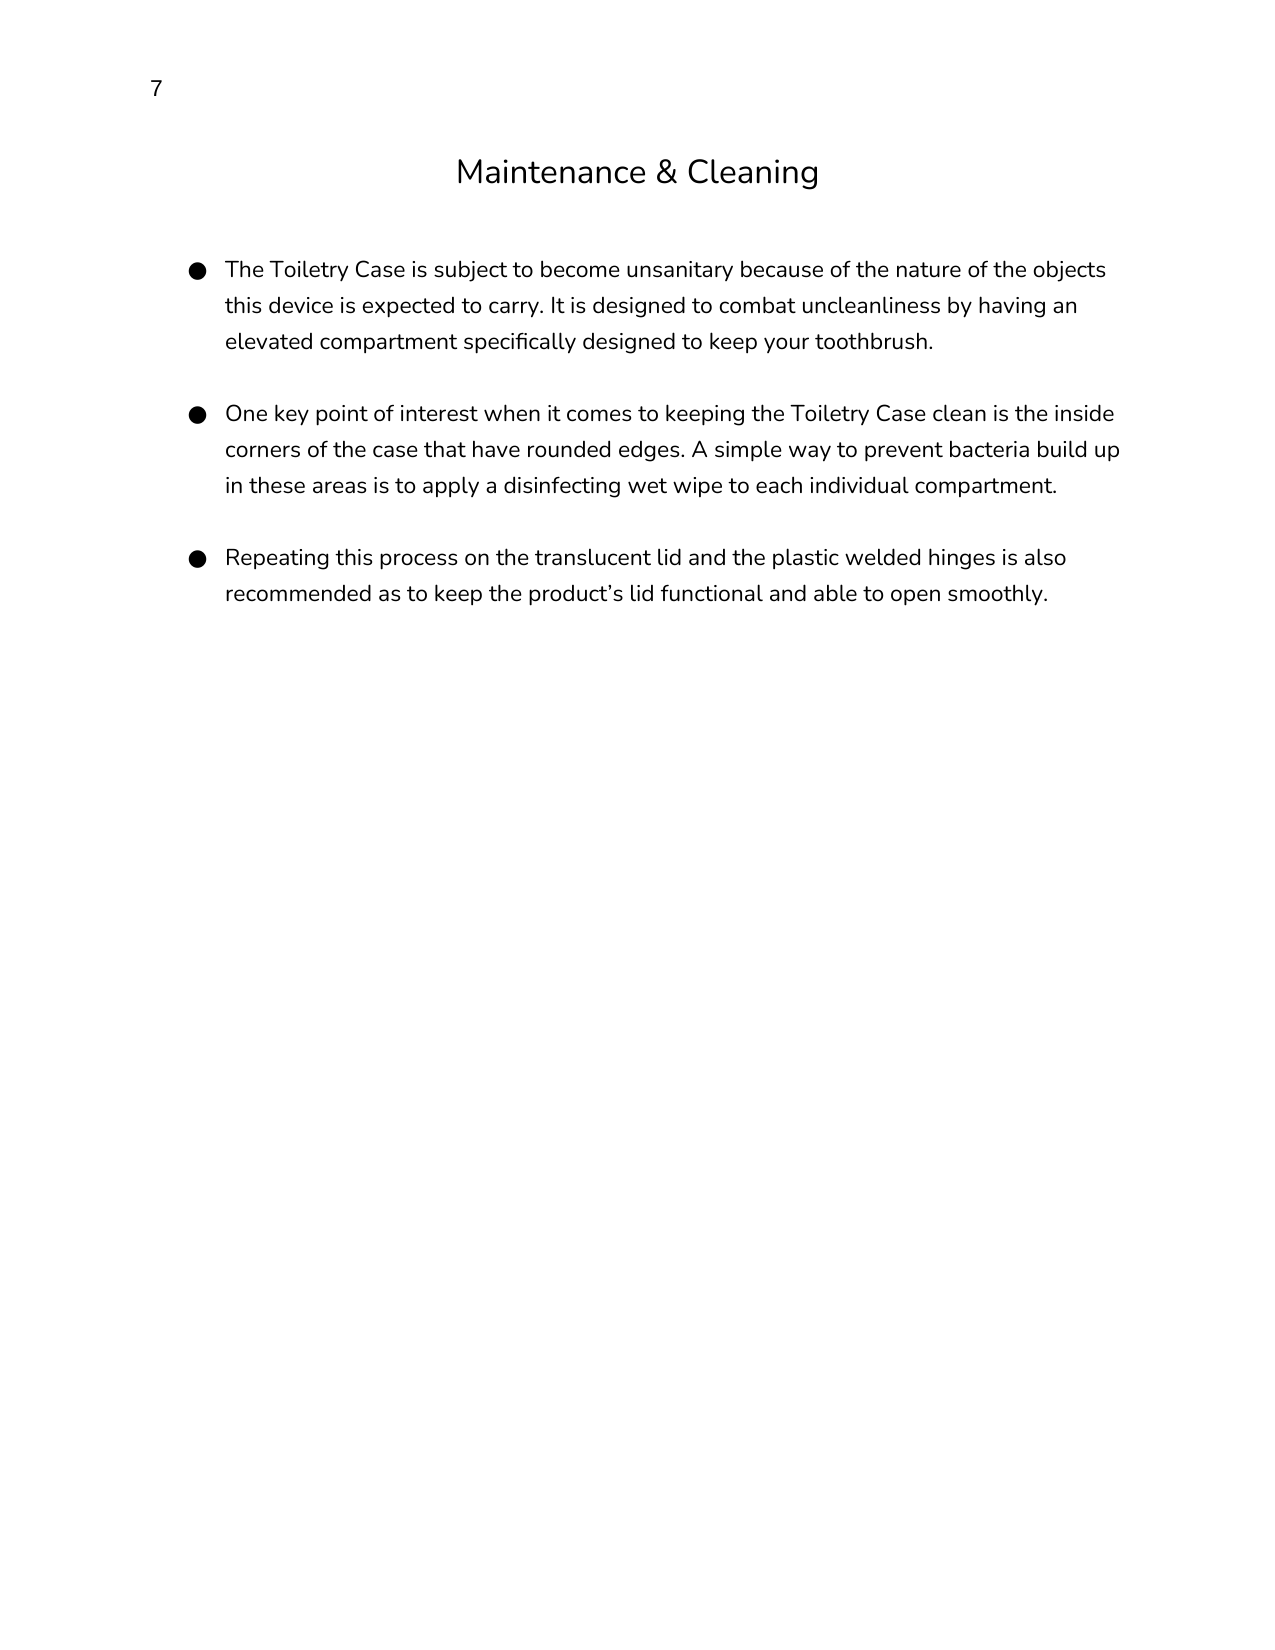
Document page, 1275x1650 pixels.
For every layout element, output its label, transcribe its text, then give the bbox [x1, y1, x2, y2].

list The Toiletry Case is subject to become unsanitary because of the nature of the objects this device is expected to carry. It is designed to combat uncleanliness by having an elevated compartment specifically designed to keep your toothbrush. [187, 254, 1125, 358]
list Repeating this process on the translucent lid and the plastic welded hinges is also recommended as to keep the product’s lid functional and able to open smoothly. [187, 542, 1125, 609]
list One key point of interest when it comes to keeping the Toiletry Case clean is the inside corners of the case that have rounded edges. A simple way to prevent bacteria build up in these areas is to apply a disinfecting wet wipe to each individual compartment. [187, 398, 1125, 501]
text Maintenance & Cleaning [150, 150, 1125, 196]
